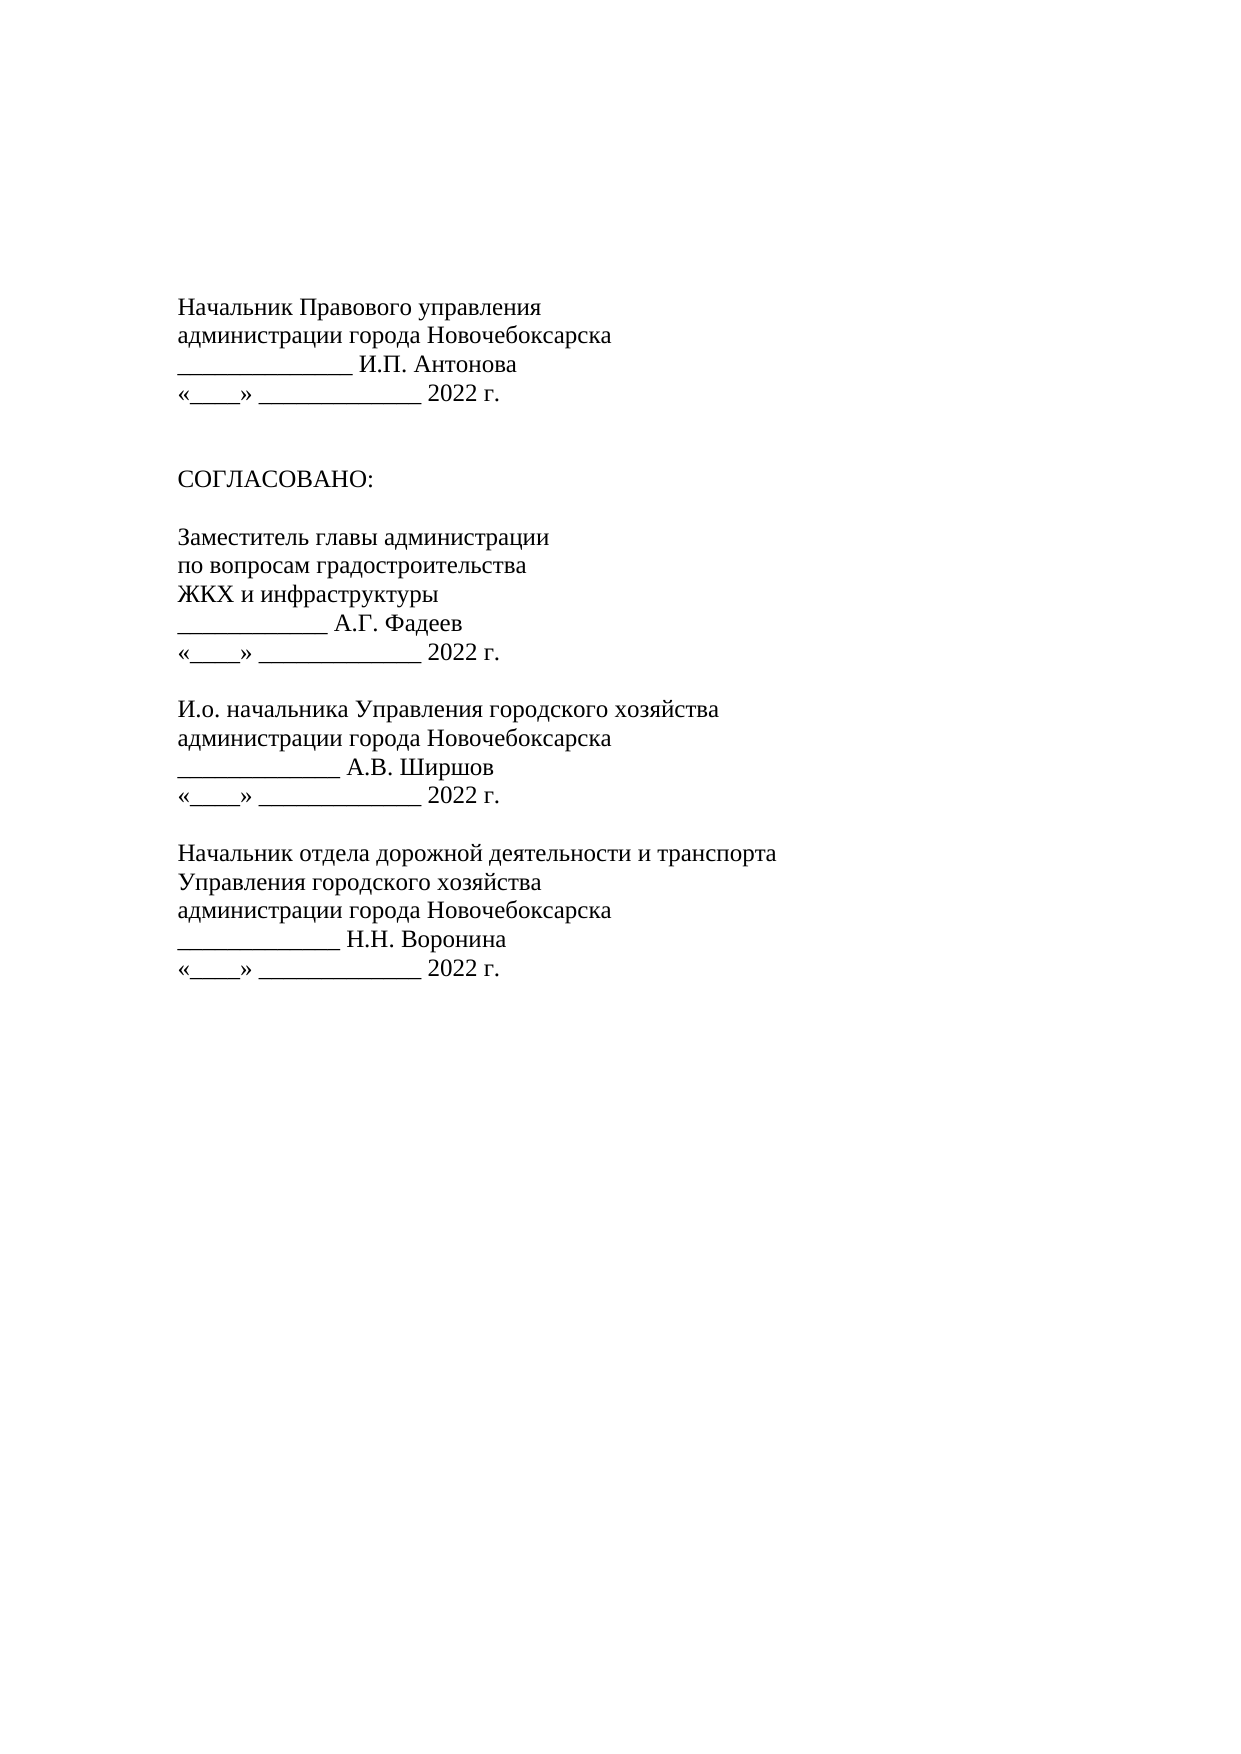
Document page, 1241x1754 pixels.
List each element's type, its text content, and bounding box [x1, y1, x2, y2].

text администрации города Новочебоксарска [177, 896, 1152, 924]
text Начальник отдела дорожной деятельности и транспорта [177, 838, 1152, 867]
text «____» _____________ 2022 г. [177, 378, 1152, 407]
text «____» _____________ 2022 г. [177, 781, 1152, 809]
text СОГЛАСОВАНО: [177, 464, 1152, 493]
text администрации города Новочебоксарска [177, 321, 1152, 349]
text по вопросам градостроительства [177, 551, 1152, 579]
text Начальник Правового управления [177, 292, 1152, 321]
text _____________ Н.Н. Воронина [177, 924, 1152, 953]
text ЖКХ и инфраструктуры [177, 579, 1152, 608]
text ____________ А.Г. Фадеев [177, 608, 1152, 637]
text «____» _____________ 2022 г. [177, 637, 1152, 666]
text «____» _____________ 2022 г. [177, 953, 1152, 982]
text ______________ И.П. Антонова [177, 349, 1152, 378]
text администрации города Новочебоксарска [177, 723, 1152, 752]
text Управления городского хозяйства [177, 867, 1152, 896]
text Заместитель главы администрации [177, 522, 1152, 551]
text И.о. начальника Управления городского хозяйства [177, 694, 1152, 723]
text _____________ А.В. Ширшов [177, 752, 1152, 781]
